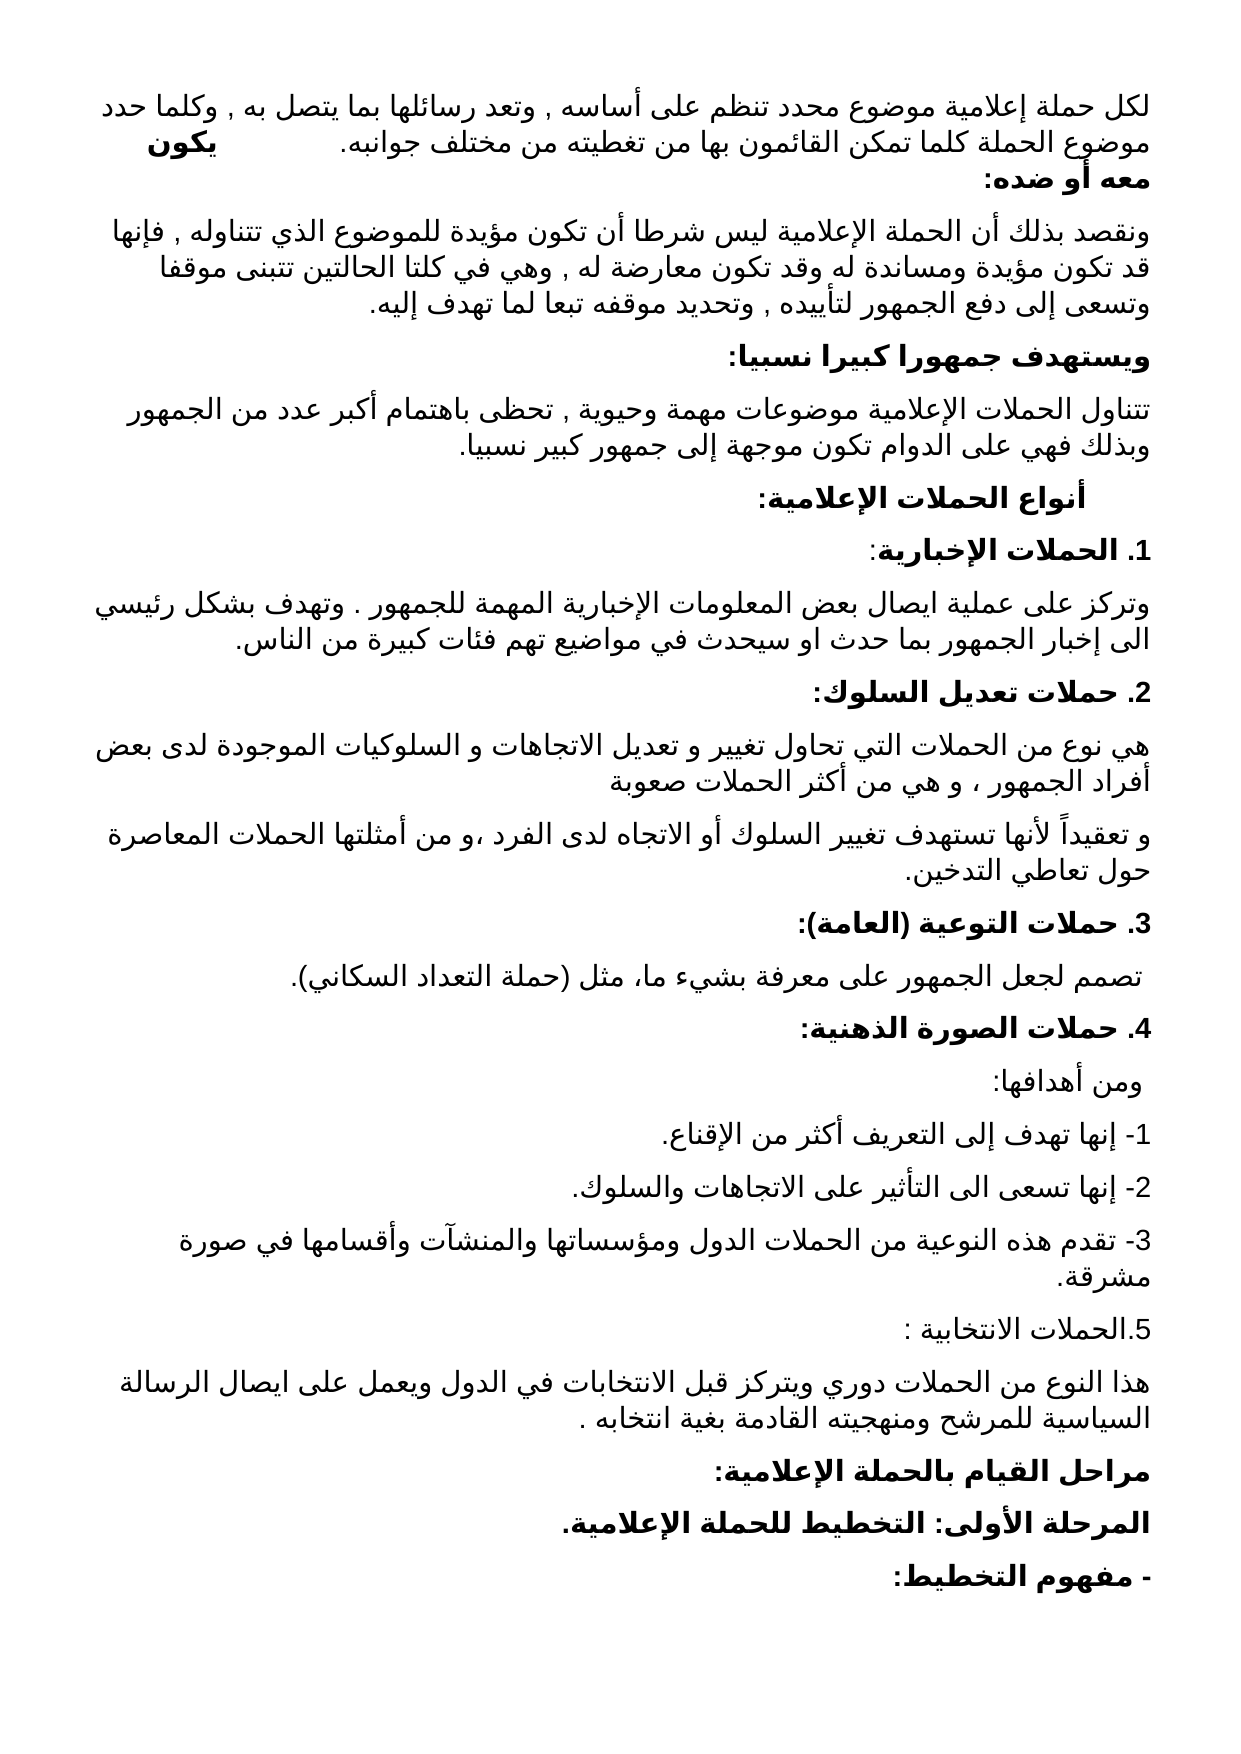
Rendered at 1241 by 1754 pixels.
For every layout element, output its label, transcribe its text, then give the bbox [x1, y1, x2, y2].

text 1- إنها تهدف إلى التعريف أكثر من الإقناع. [89, 1117, 1152, 1151]
text هي نوع من الحملات التي تحاول تغيير و تعديل الاتجاهات و السلوكيات الموجودة لدى بعض أفراد الجمهور ، و هي من أكثر الحملات صعوبة [89, 728, 1152, 798]
text ويستهدف جمهورا كبيرا نسبيا: [89, 339, 1152, 372]
text 1. الحملات الإخبارية: [89, 533, 1152, 567]
text ومن أهدافها: [89, 1064, 1152, 1098]
text 5.الحملات الانتخابية : [89, 1312, 1152, 1345]
text أنواع الحملات الإعلامية: [89, 481, 1152, 514]
text 3. حملات التوعية (العامة): [89, 906, 1152, 939]
text مراحل القيام بالحملة الإعلامية: [89, 1453, 1152, 1487]
text المرحلة الأولى: التخطيط للحملة الإعلامية. [89, 1506, 1152, 1540]
text تصمم لجعل الجمهور على معرفة بشيء ما، مثل (حملة التعداد السكاني). [89, 959, 1152, 992]
text 3- تقدم هذه النوعية من الحملات الدول ومؤسساتها والمنشآت وأقسامها في صورة مشرقة. [89, 1223, 1152, 1292]
text لكل حملة إعلامية موضوع محدد تنظم على أساسه , وتعد رسائلها بما يتصل به , وكلما حدد موضوع الحملة كلما تمكن القائمون بها من تغطيته من مختلف جوانبه. يكون معه أو ضده: [89, 89, 1152, 194]
text و تعقيداً لأنها تستهدف تغيير السلوك أو الاتجاه لدى الفرد ،و من أمثلتها الحملات المعاصرة حول تعاطي التدخين. [89, 817, 1152, 887]
text تتناول الحملات الإعلامية موضوعات مهمة وحيوية , تحظى باهتمام أكبر عدد من الجمهور وبذلك فهي على الدوام تكون موجهة إلى جمهور كبير نسبيا. [89, 392, 1152, 461]
text وتركز على عملية ايصال بعض المعلومات الإخبارية المهمة للجمهور . وتهدف بشكل رئيسي الى إخبار الجمهور بما حدث او سيحدث في مواضيع تهم فئات كبيرة من الناس. [89, 586, 1152, 656]
text 4. حملات الصورة الذهنية: [89, 1012, 1152, 1045]
text 2. حملات تعديل السلوك: [89, 675, 1152, 709]
text هذا النوع من الحملات دوري ويتركز قبل الانتخابات في الدول ويعمل على ايصال الرسالة السياسية للمرشح ومنهجيته القادمة بغية انتخابه . [89, 1364, 1152, 1434]
text 2- إنها تسعى الى التأثير على الاتجاهات والسلوك. [89, 1170, 1152, 1203]
text ونقصد بذلك أن الحملة الإعلامية ليس شرطا أن تكون مؤيدة للموضوع الذي تتناوله , فإنها قد تكون مؤيدة ومساندة له وقد تكون معارضة له , وهي في كلتا الحالتين تتبنى موقفا وتسعى إلى دفع الجمهور لتأييده , وتحديد موقفه تبعا لما تهدف إليه. [89, 214, 1152, 319]
text - مفهوم التخطيط: [89, 1559, 1152, 1593]
